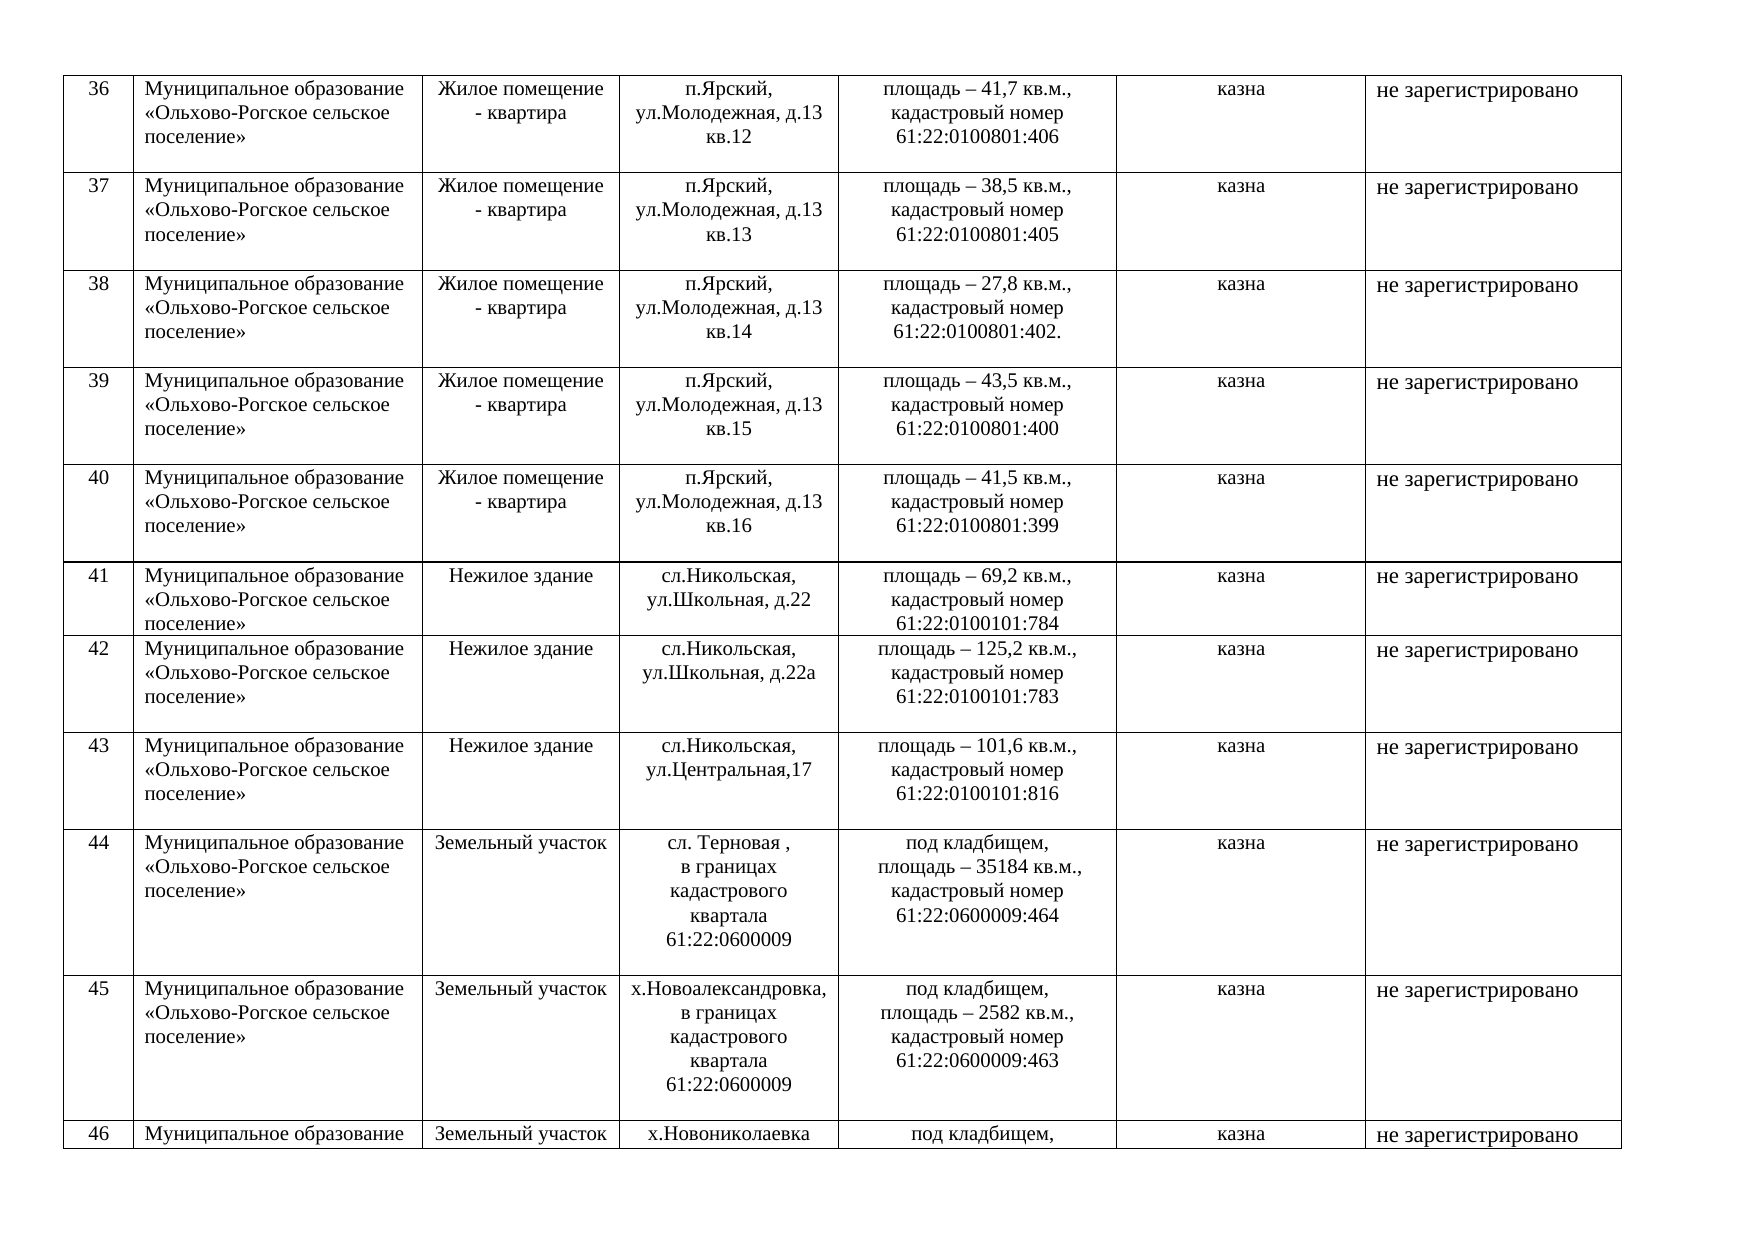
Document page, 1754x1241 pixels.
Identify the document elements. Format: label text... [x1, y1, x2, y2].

table_cell площадь – 27,8 кв.м., кадастровый номер 61:22:0100801:402. [839, 271, 1116, 367]
table_cell Муниципальное образование «Ольхово-Рогское сельское поселение» [134, 976, 422, 1120]
table_cell казна [1117, 563, 1365, 635]
table_cell казна [1117, 636, 1365, 732]
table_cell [423, 76, 619, 172]
table_cell не зарегистрировано [1366, 465, 1621, 561]
table_cell 41 [64, 563, 133, 635]
table_cell казна [1117, 1121, 1365, 1147]
table_cell казна [1117, 733, 1365, 829]
table_cell не зарегистрировано [1366, 368, 1621, 464]
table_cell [134, 1121, 422, 1147]
table_cell Жилое помещение - квартира [423, 465, 619, 561]
table_cell сл.Никольская, ул.Школьная, д.22а [620, 636, 838, 732]
table_cell 44 [64, 830, 133, 975]
table_cell п.Ярский, ул.Молодежная, д.13 кв.14 [620, 271, 838, 367]
table_cell не зарегистрировано [1366, 830, 1621, 975]
table_cell казна [1117, 465, 1365, 561]
table_cell Нежилое здание [423, 636, 619, 732]
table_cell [620, 1121, 838, 1147]
table_cell Жилое помещение - квартира [423, 271, 619, 367]
table_cell Земельный участок [423, 1121, 619, 1147]
table_cell не зарегистрировано [1366, 1121, 1621, 1147]
table_cell Муниципальное образование «Ольхово-Рогское сельское поселение» [134, 173, 422, 269]
table_cell Муниципальное образование «Ольхово-Рогское сельское поселение» [134, 368, 422, 464]
table_cell 45 [64, 976, 133, 1120]
table_cell площадь – 38,5 кв.м., кадастровый номер 61:22:0100801:405 [839, 173, 1116, 269]
table_cell Нежилое здание [423, 563, 619, 635]
table_cell площадь – 41,5 кв.м., кадастровый номер 61:22:0100801:399 [839, 465, 1116, 561]
table_cell не зарегистрировано [1366, 271, 1621, 367]
table_cell казна [1117, 368, 1365, 464]
table_cell Муниципальное образование «Ольхово-Рогское сельское поселение» [134, 733, 422, 829]
table_cell не зарегистрировано [1366, 733, 1621, 829]
table_cell площадь – 69,2 кв.м., кадастровый номер 61:22:0100101:784 [839, 563, 1116, 635]
table_cell 39 [64, 368, 133, 464]
table_cell 37 [64, 173, 133, 269]
table_cell 40 [64, 465, 133, 561]
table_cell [134, 76, 422, 172]
table_cell площадь – 43,5 кв.м., кадастровый номер 61:22:0100801:400 [839, 368, 1116, 464]
table_cell казна [1117, 271, 1365, 367]
table_cell не зарегистрировано [1366, 563, 1621, 635]
table_cell под кладбищем, площадь – 2582 кв.м., кадастровый номер 61:22:0600009:463 [839, 976, 1116, 1120]
table_cell Жилое помещение - квартира [423, 173, 619, 269]
table_cell под кладбищем, площадь – 35184 кв.м., кадастровый номер 61:22:0600009:464 [839, 830, 1116, 975]
table_cell Муниципальное образование «Ольхово-Рогское сельское поселение» [134, 465, 422, 561]
table_cell не зарегистрировано [1366, 636, 1621, 732]
table_cell Жилое помещение - квартира [423, 368, 619, 464]
table_cell 42 [64, 636, 133, 732]
table_cell п.Ярский, ул.Молодежная, д.13 кв.16 [620, 465, 838, 561]
table_cell п.Ярский, ул.Молодежная, д.13 кв.13 [620, 173, 838, 269]
table_cell казна [1117, 976, 1365, 1120]
table_cell казна [1117, 76, 1365, 172]
table_cell Земельный участок [423, 830, 619, 975]
table_cell 46 [64, 1121, 133, 1147]
table_cell казна [1117, 830, 1365, 975]
table_cell не зарегистрировано [1366, 976, 1621, 1120]
table_cell п.Ярский, ул.Молодежная, д.13 кв.15 [620, 368, 838, 464]
table_cell Муниципальное образование «Ольхово-Рогское сельское поселение» [134, 636, 422, 732]
table_cell Нежилое здание [423, 733, 619, 829]
table_cell сл.Никольская, ул.Школьная, д.22 [620, 563, 838, 635]
table_cell 36 [64, 76, 133, 172]
table_cell площадь – 101,6 кв.м., кадастровый номер 61:22:0100101:816 [839, 733, 1116, 829]
table_cell Муниципальное образование «Ольхово-Рогское сельское поселение» [134, 563, 422, 635]
table_cell не зарегистрировано [1366, 173, 1621, 269]
table_cell Муниципальное образование «Ольхово-Рогское сельское поселение» [134, 271, 422, 367]
table_cell п.Ярский, ул.Молодежная, д.13 кв.12 [620, 76, 838, 172]
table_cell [839, 1121, 1116, 1147]
table_cell Муниципальное образование «Ольхово-Рогское сельское поселение» [134, 830, 422, 975]
table_cell сл. Терновая , в границах кадастрового квартала 61:22:0600009 [620, 830, 838, 975]
table_cell площадь – 125,2 кв.м., кадастровый номер 61:22:0100101:783 [839, 636, 1116, 732]
table_cell площадь – 41,7 кв.м., кадастровый номер 61:22:0100801:406 [839, 76, 1116, 172]
table_cell не зарегистрировано [1366, 76, 1621, 172]
table_cell 43 [64, 733, 133, 829]
table_cell казна [1117, 173, 1365, 269]
table_cell х.Новоалександровка, в границах кадастрового квартала 61:22:0600009 [620, 976, 838, 1120]
table_cell сл.Никольская, ул.Центральная,17 [620, 733, 838, 829]
table_cell Земельный участок [423, 976, 619, 1120]
table_cell 38 [64, 271, 133, 367]
